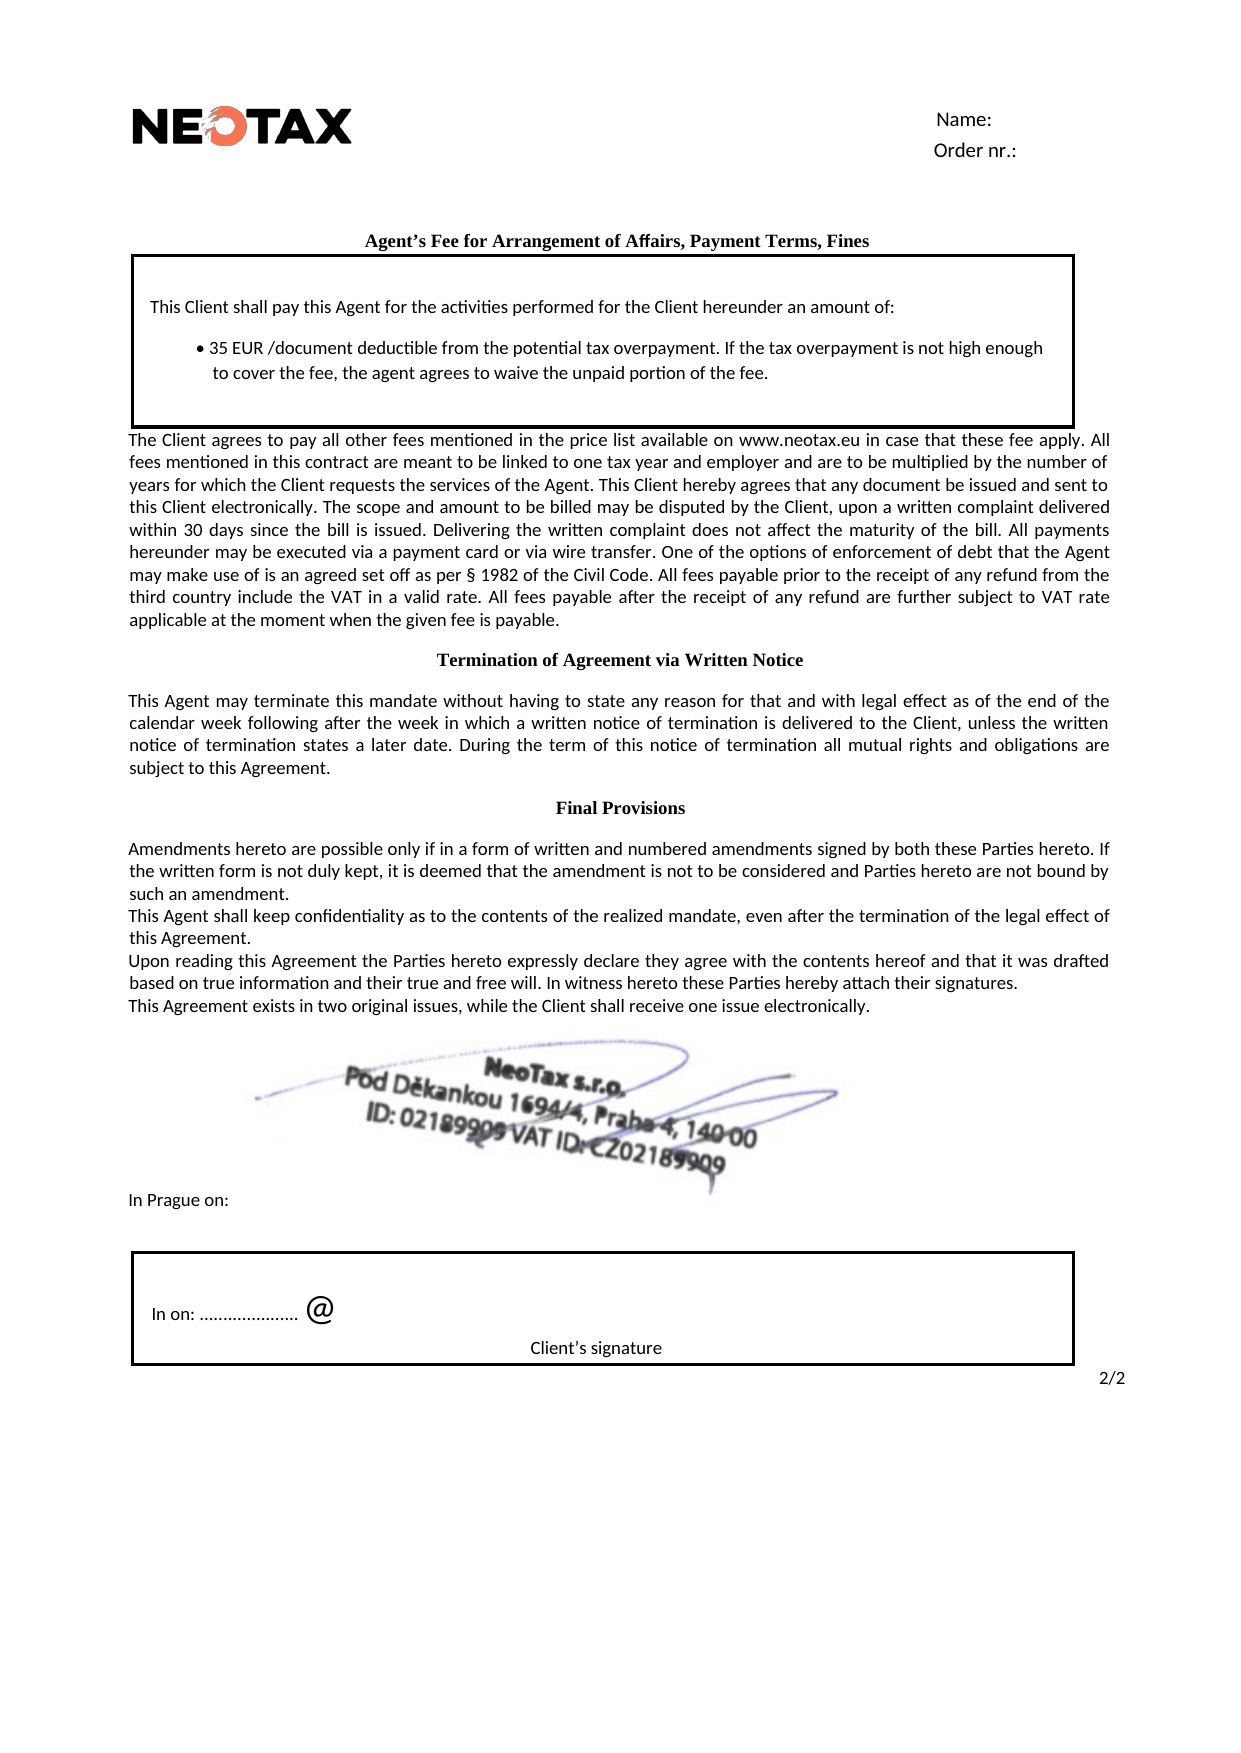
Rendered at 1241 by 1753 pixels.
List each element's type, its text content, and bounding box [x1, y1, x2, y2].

text Upon reading this Agreement the Parties hereto expressly declare they agree with the contents hereof and that it was drafted based on true information and their true and free will. In witness hereto these Parties hereby attach their signatures. [128, 949, 1111, 994]
subtitle Final Provisions [130, 797, 1111, 818]
table_header In on: ..................... @ [134, 1254, 529, 1363]
table_header Client’s signature [529, 1254, 1072, 1363]
text This Agent may terminate this mandate without having to state any reason for that and with legal effect as of the end of the calendar week following after the week in which a written notice of termination is delivered to the Client, unless the written notice of termination states a later date. During the term of this notice of termination all mutual rights and obligations are subject to this Agreement. [128, 689, 1111, 779]
picture [233, 1016, 857, 1207]
text This Agreement exists in two original issues, while the Client shall receive one issue electronically. [128, 994, 1111, 1017]
subtitle Agent’s Fee for Arrangement of Affairs, Payment Terms, Fines [130, 229, 1104, 252]
picture [132, 106, 352, 146]
table_header This Client shall pay this Agent for the activities performed for the Client hereunder an amount of: • 35 EUR /document deductible from the potential tax overpayment. If the tax overpayment is not high enough to cover the fee, the agent agrees to waive the unpaid portion of the fee. [134, 257, 1072, 425]
subtitle Termination of Agreement via Written Notice [130, 649, 1111, 670]
text The Client agrees to pay all other fees mentioned in the price list available on www.neotax.eu in case that these fee apply. All fees mentioned in this contract are meant to be linked to one tax year and employer and are to be multiplied by the number of years for which the Client requests the services of the Agent. This Client hereby agrees that any document be issued and sent to this Client electronically. The scope and amount to be billed may be disputed by the Client, upon a written complaint delivered within 30 days since the bill is issued. Delivering the written complaint does not affect the maturity of the bill. All payments hereunder may be executed via a payment card or via wire transfer. One of the options of enforcement of debt that the Agent may make use of is an agreed set off as per § 1982 of the Civil Code. All fees payable prior to the receipt of any refund from the third country include the VAT in a valid rate. All fees payable after the receipt of any refund are further subject to VAT rate applicable at the moment when the given fee is payable. [128, 428, 1111, 631]
text 2/2 [130, 1366, 1125, 1389]
text This Agent shall keep confidentiality as to the contents of the realized mandate, even after the termination of the legal effect of this Agreement. [128, 904, 1111, 949]
text Amendments hereto are possible only if in a form of written and numbered amendments signed by both these Parties hereto. If the written form is not duly kept, it is deemed that the amendment is not to be considered and Parties hereto are not bound by such an amendment. [128, 837, 1111, 904]
